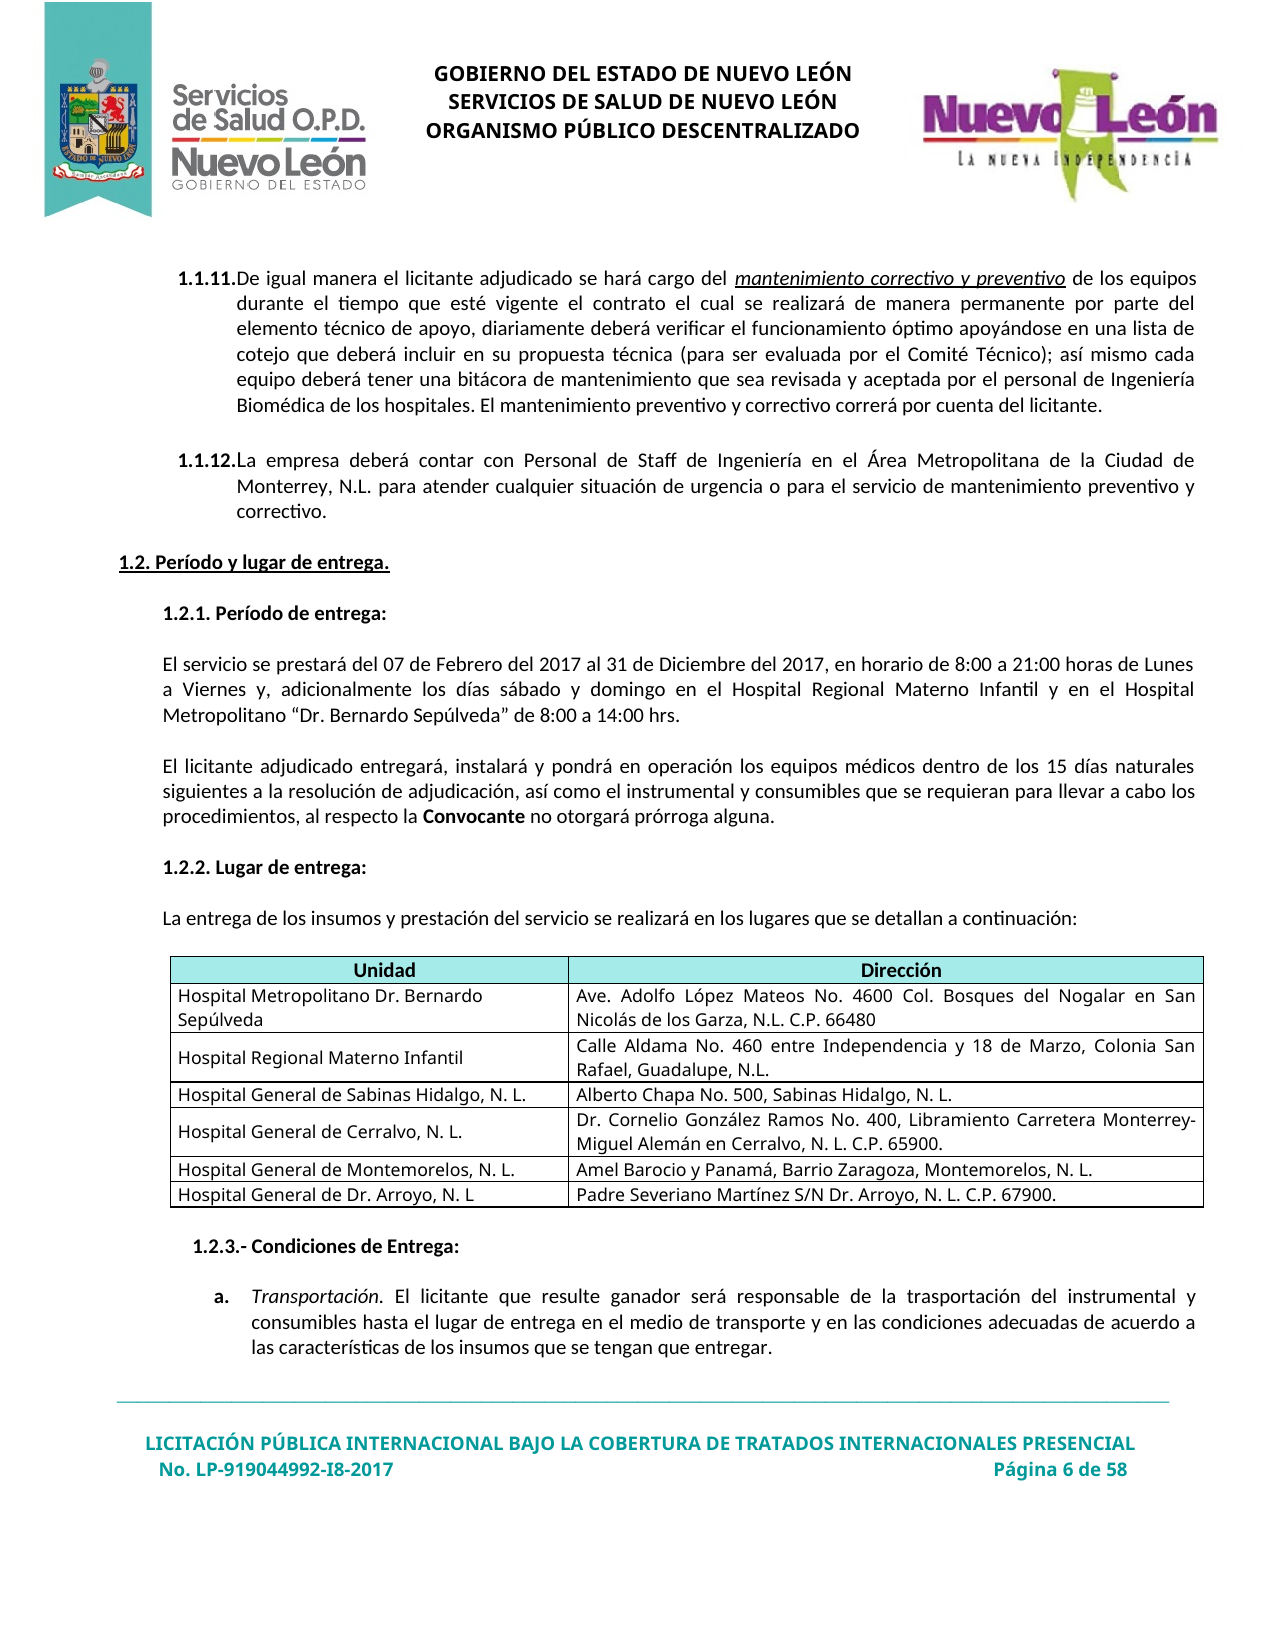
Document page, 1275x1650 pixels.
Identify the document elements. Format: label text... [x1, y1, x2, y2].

list Transportación. El licitante que resulte ganador será responsable de la trasportación del instrumental y consumibles hasta el lugar de entrega en el medio de transporte y en las condiciones adecuadas de acuerdo a las características de los insumos que se tengan que entregar. [214, 1284, 1197, 1360]
text 1.2.2. Lugar de entrega: [162, 854, 1197, 880]
table_cell Dr. Cornelio González Ramos No. 400, Libramiento Carretera Monterrey-Miguel Alemán en Cerralvo, N. L. C.P. 65900. [569, 1108, 1203, 1156]
text 1.2. Período y lugar de entrega. [118, 549, 1197, 575]
table_header Dirección [569, 957, 1203, 983]
table_cell Hospital Regional Materno Infantil [171, 1033, 568, 1081]
list La empresa deberá contar con Personal de Staff de Ingeniería en el Área Metropolitana de la Ciudad de Monterrey, N.L. para atender cualquier situación de urgencia o para el servicio de mantenimiento preventivo y correctivo. [177, 445, 1197, 524]
table_cell Calle Aldama No. 460 entre Independencia y 18 de Marzo, Colonia San Rafael, Guadalupe, N.L. [569, 1033, 1203, 1081]
table_cell Alberto Chapa No. 500, Sabinas Hidalgo, N. L. [569, 1083, 1203, 1107]
text El licitante adjudicado entregará, instalará y pondrá en operación los equipos médicos dentro de los 15 días naturales siguientes a la resolución de adjudicación, así como el instrumental y consumibles que se requieran para llevar a cabo los procedimientos, al respecto la Convocante no otorgará prórroga alguna. [162, 753, 1197, 829]
text 1.2.1. Período de entrega: [162, 600, 1197, 626]
table_header Unidad [171, 957, 568, 983]
table_cell Hospital General de Dr. Arroyo, N. L [171, 1182, 568, 1206]
table_cell Ave. Adolfo López Mateos No. 4600 Col. Bosques del Nogalar en San Nicolás de los Garza, N.L. C.P. 66480 [569, 984, 1203, 1032]
picture [15, 2, 1249, 229]
table_cell Hospital General de Montemorelos, N. L. [171, 1157, 568, 1181]
table_cell Hospital General de Sabinas Hidalgo, N. L. [171, 1083, 568, 1107]
text La entrega de los insumos y prestación del servicio se realizará en los lugares que se detallan a continuación: [162, 905, 1197, 931]
table_cell Hospital Metropolitano Dr. Bernardo Sepúlveda [171, 984, 568, 1032]
table_cell Amel Barocio y Panamá, Barrio Zaragoza, Montemorelos, N. L. [569, 1157, 1203, 1181]
text 1.2.3.- Condiciones de Entrega: [192, 1233, 1197, 1258]
table_cell Padre Severiano Martínez S/N Dr. Arroyo, N. L. C.P. 67900. [569, 1182, 1203, 1206]
text El servicio se prestará del 07 de Febrero del 2017 al 31 de Diciembre del 2017, en horario de 8:00 a 21:00 horas de Lunes a Viernes y, adicionalmente los días sábado y domingo en el Hospital Regional Materno Infantil y en el Hospital Metropolitano “Dr. Bernardo Sepúlveda” de 8:00 a 14:00 hrs. [162, 651, 1197, 727]
list De igual manera el licitante adjudicado se hará cargo del mantenimiento correctivo y preventivo de los equipos durante el tiempo que esté vigente el contrato el cual se realizará de manera permanente por parte del elemento técnico de apoyo, diariamente deberá verificar el funcionamiento óptimo apoyándose en una lista de cotejo que deberá incluir en su propuesta técnica (para ser evaluada por el Comité Técnico); así mismo cada equipo deberá tener una bitácora de mantenimiento que sea revisada y aceptada por el personal de Ingeniería Biomédica de los hospitales. El mantenimiento preventivo y correctivo correrá por cuenta del licitante. [177, 265, 1197, 417]
table_cell Hospital General de Cerralvo, N. L. [171, 1108, 568, 1156]
